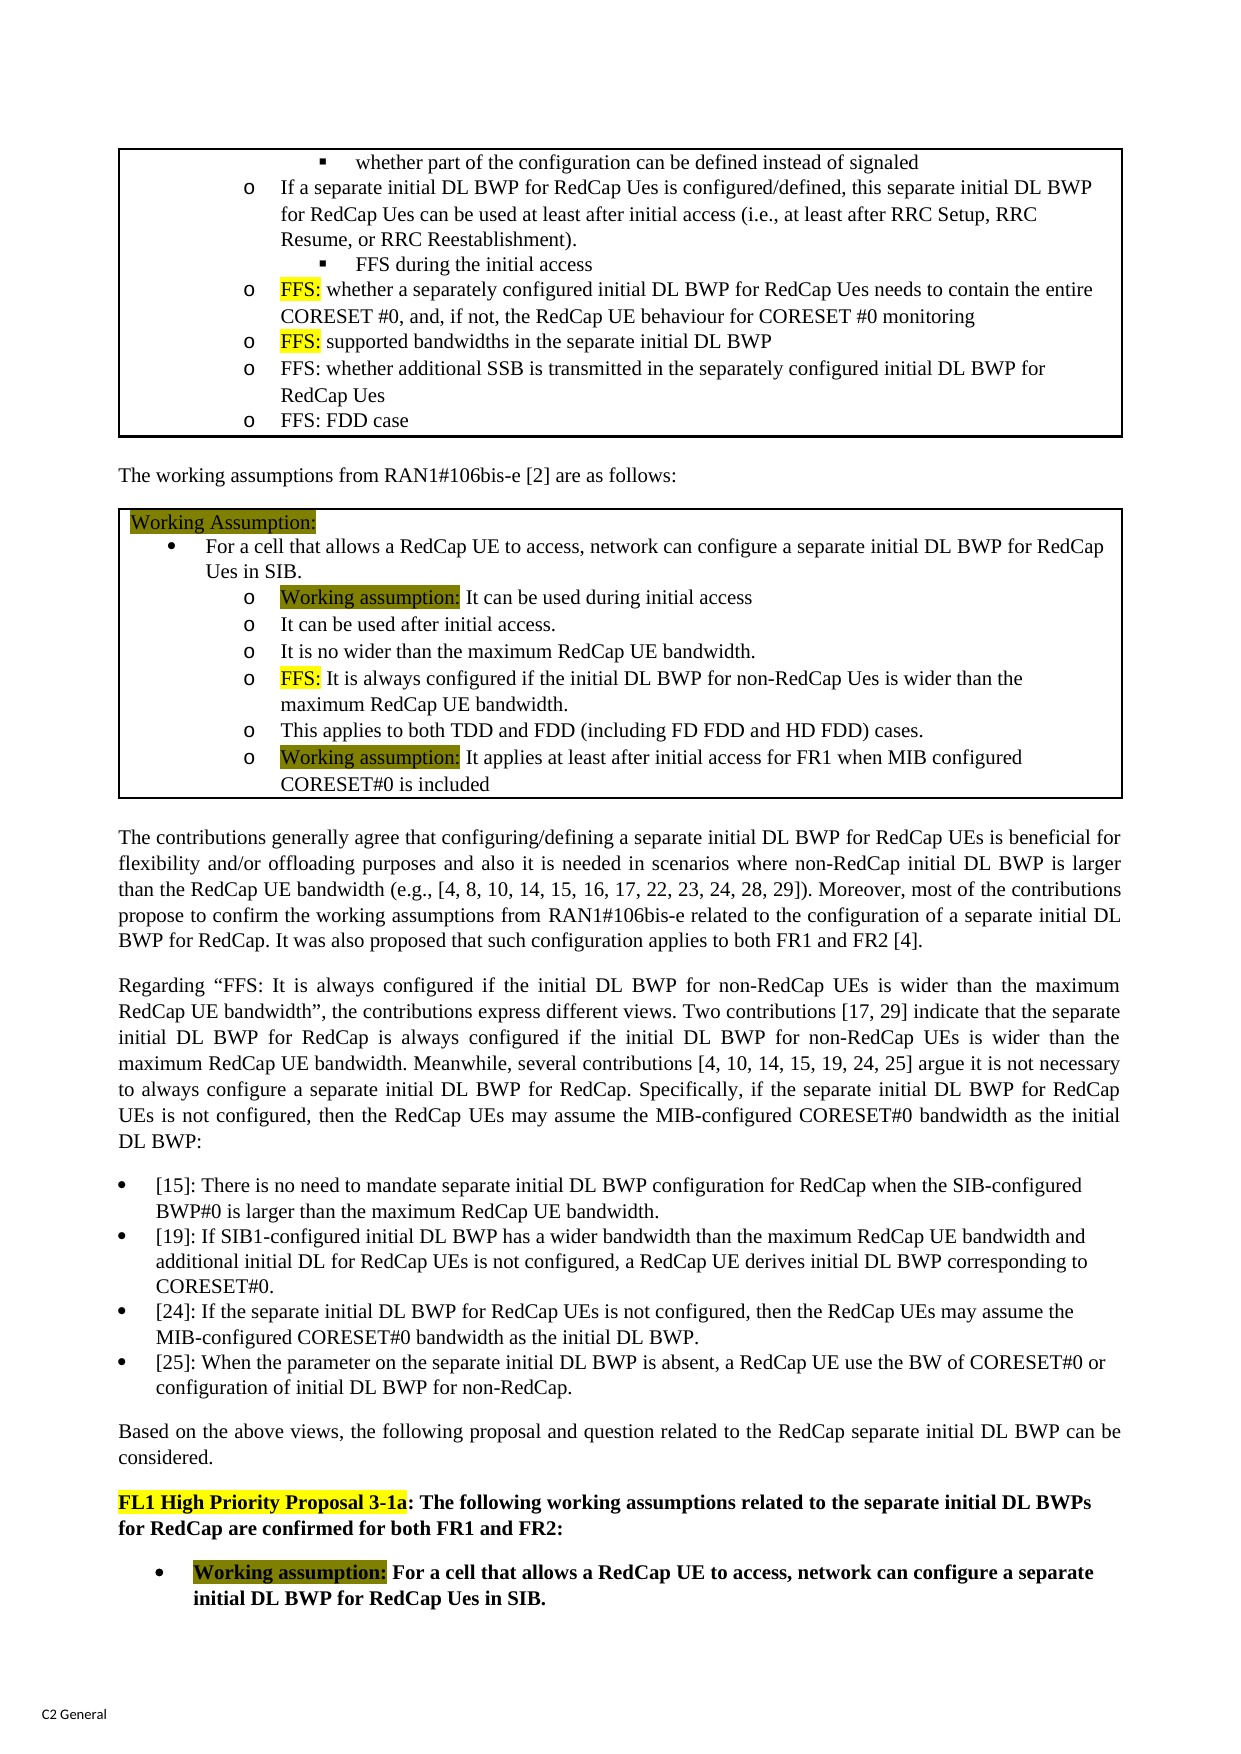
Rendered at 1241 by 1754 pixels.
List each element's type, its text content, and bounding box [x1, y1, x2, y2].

text The working assumptions from RAN1#106bis-e [2] are as follows: [118, 438, 1122, 487]
list Working assumption: For a cell that allows a RedCap UE to access, network can configure a separate initial DL BWP for RedCap Ues in SIB. [156, 1560, 1122, 1609]
list [25]: When the parameter on the separate initial DL BWP is absent, a RedCap UE use the BW of CORESET#0 or configuration of initial DL BWP for non-RedCap. [118, 1350, 1122, 1399]
table_header Working Assumption: For a cell that allows a RedCap UE to access, network can configure a separate initial DL BWP for RedCap Ues in SIB. Working assumption: It can be used during initial access It can be used after initial access. It is no wider than the maximum RedCap UE bandwidth. FFS: It is always configured if the initial DL BWP for non-RedCap Ues is wider than the maximum RedCap UE bandwidth. This applies to both TDD and FDD (including FD FDD and HD FDD) cases. Working assumption: It applies at least after initial access for FR1 when MIB configured CORESET#0 is included [120, 510, 1121, 797]
text FL1 High Priority Proposal 3-1a: The following working assumptions related to the separate initial DL BWPs for RedCap are confirmed for both FR1 and FR2: [118, 1490, 1122, 1540]
text The contributions generally agree that configuring/defining a separate initial DL BWP for RedCap UEs is beneficial for flexibility and/or offloading purposes and also it is needed in scenarios where non-RedCap initial DL BWP is larger than the RedCap UE bandwidth (e.g., [4, 8, 10, 14, 15, 16, 17, 22, 23, 24, 28, 29]). Moreover, most of the contributions propose to confirm the working assumptions from RAN1#106bis-e related to the configuration of a separate initial DL BWP for RedCap. It was also proposed that such configuration applies to both FR1 and FR2 [4]. [118, 799, 1122, 952]
list [19]: If SIB1-configured initial DL BWP has a wider bandwidth than the maximum RedCap UE bandwidth and additional initial DL for RedCap UEs is not configured, a RedCap UE derives initial DL BWP corresponding to CORESET#0. [118, 1224, 1122, 1298]
list [24]: If the separate initial DL BWP for RedCap UEs is not configured, then the RedCap UEs may assume the MIB-configured CORESET#0 bandwidth as the initial DL BWP. [118, 1299, 1122, 1349]
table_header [120, 150, 1121, 435]
list [15]: There is no need to mandate separate initial DL BWP configuration for RedCap when the SIB-configured BWP#0 is larger than the maximum RedCap UE bandwidth. [118, 1173, 1122, 1223]
text Based on the above views, the following proposal and question related to the RedCap separate initial DL BWP can be considered. [118, 1419, 1122, 1469]
text Regarding “FFS: It is always configured if the initial DL BWP for non-RedCap UEs is wider than the maximum RedCap UE bandwidth”, the contributions express different views. Two contributions [17, 29] indicate that the separate initial DL BWP for RedCap is always configured if the initial DL BWP for non-RedCap UEs is wider than the maximum RedCap UE bandwidth. Meanwhile, several contributions [4, 10, 14, 15, 19, 24, 25] argue it is not necessary to always configure a separate initial DL BWP for RedCap. Specifically, if the separate initial DL BWP for RedCap UEs is not configured, then the RedCap UEs may assume the MIB-configured CORESET#0 bandwidth as the initial DL BWP: [118, 973, 1122, 1153]
